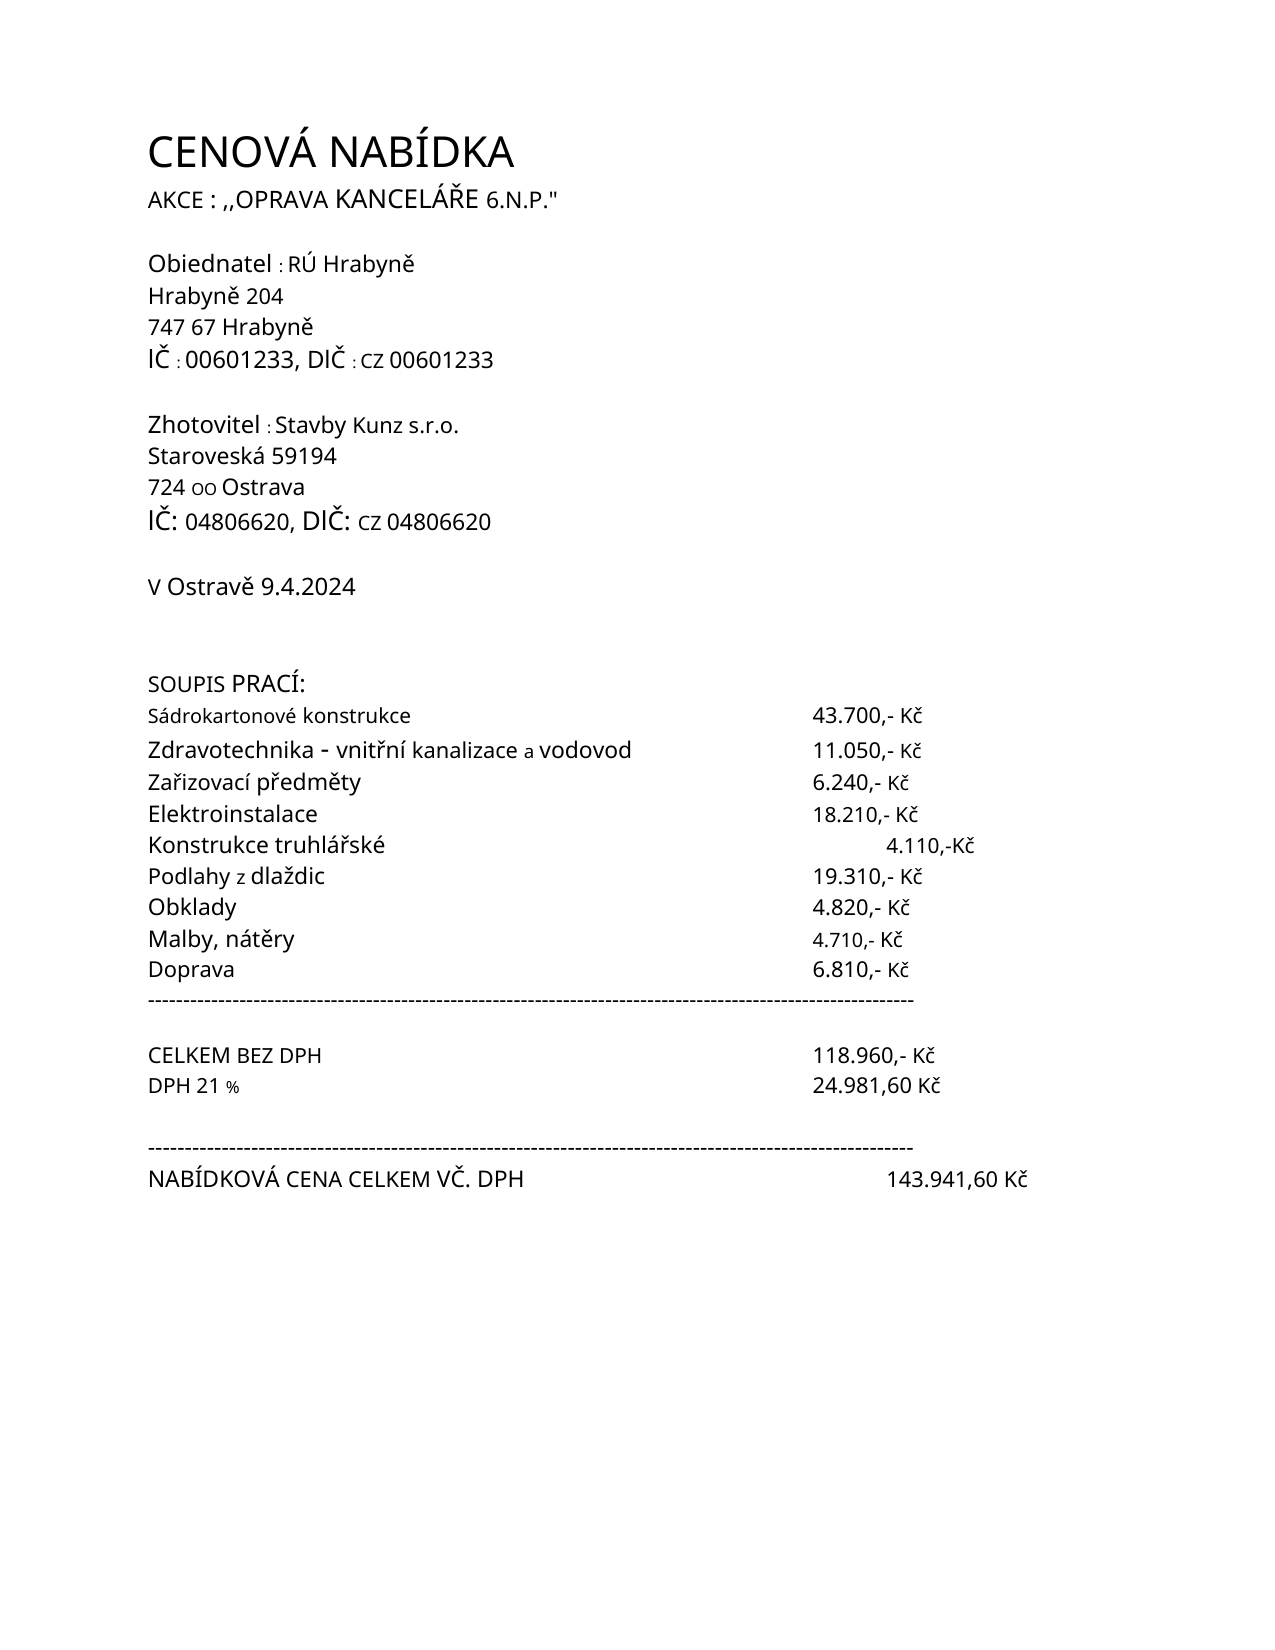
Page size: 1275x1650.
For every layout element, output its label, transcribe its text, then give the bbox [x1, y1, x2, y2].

text CELKEM BEZ DPH 118.960,- Kč [148, 1040, 1181, 1070]
text Malby, nátěry 4.710,- Kč [148, 923, 1181, 954]
text Podlahy z dlaždic 19.310,- Kč [148, 860, 1181, 891]
text lČ : 00601233, DlČ : CZ 00601233 [148, 342, 1181, 376]
text DPH 21 % 24.981,60 Kč [148, 1070, 1181, 1100]
text 747 67 Hrabyně [148, 311, 1181, 342]
text Elektroinstalace 18.210,- Kč [148, 798, 1181, 829]
text Staroveská 59194 [148, 440, 1181, 471]
text Zhotovitel : Stavby Kunz s.r.o. [148, 407, 1181, 440]
text -------------------------------------------------------------------------------------------------------- [148, 1131, 1181, 1162]
text Zařizovací předměty 6.240,- Kč [148, 766, 1181, 798]
text lČ: 04806620, DlČ: CZ 04806620 [148, 502, 1181, 538]
text V Ostravě 9.4.2024 [148, 569, 1181, 602]
text Doprava 6.810,- Kč [148, 954, 1181, 984]
text NABÍDKOVÁ CENA CELKEM VČ. DPH 143.941,60 Kč [148, 1162, 1181, 1194]
text ------------------------------------------------------------------------------------------------------------- [148, 984, 1181, 1013]
text SOUPIS PRACÍ: [148, 667, 1181, 700]
text Konstrukce truhlářské 4.110,-Kč [148, 829, 1181, 860]
text CENOVÁ NABÍDKA [148, 122, 1181, 180]
text Obklady 4.820,- Kč [148, 891, 1181, 923]
text AKCE : ,,OPRAVA KANCELÁŘE 6.N.P." [148, 180, 1181, 216]
text Sádrokartonové konstrukce 43.700,- Kč [148, 700, 1181, 729]
text 724 OO Ostrava [148, 471, 1181, 502]
text Obiednatel : RÚ Hrabyně [148, 247, 1181, 279]
text Zdravotechnika - vnitřní kanalizace a vodovod 11.050,- Kč [148, 729, 1181, 766]
text Hrabyně 204 [148, 279, 1181, 311]
